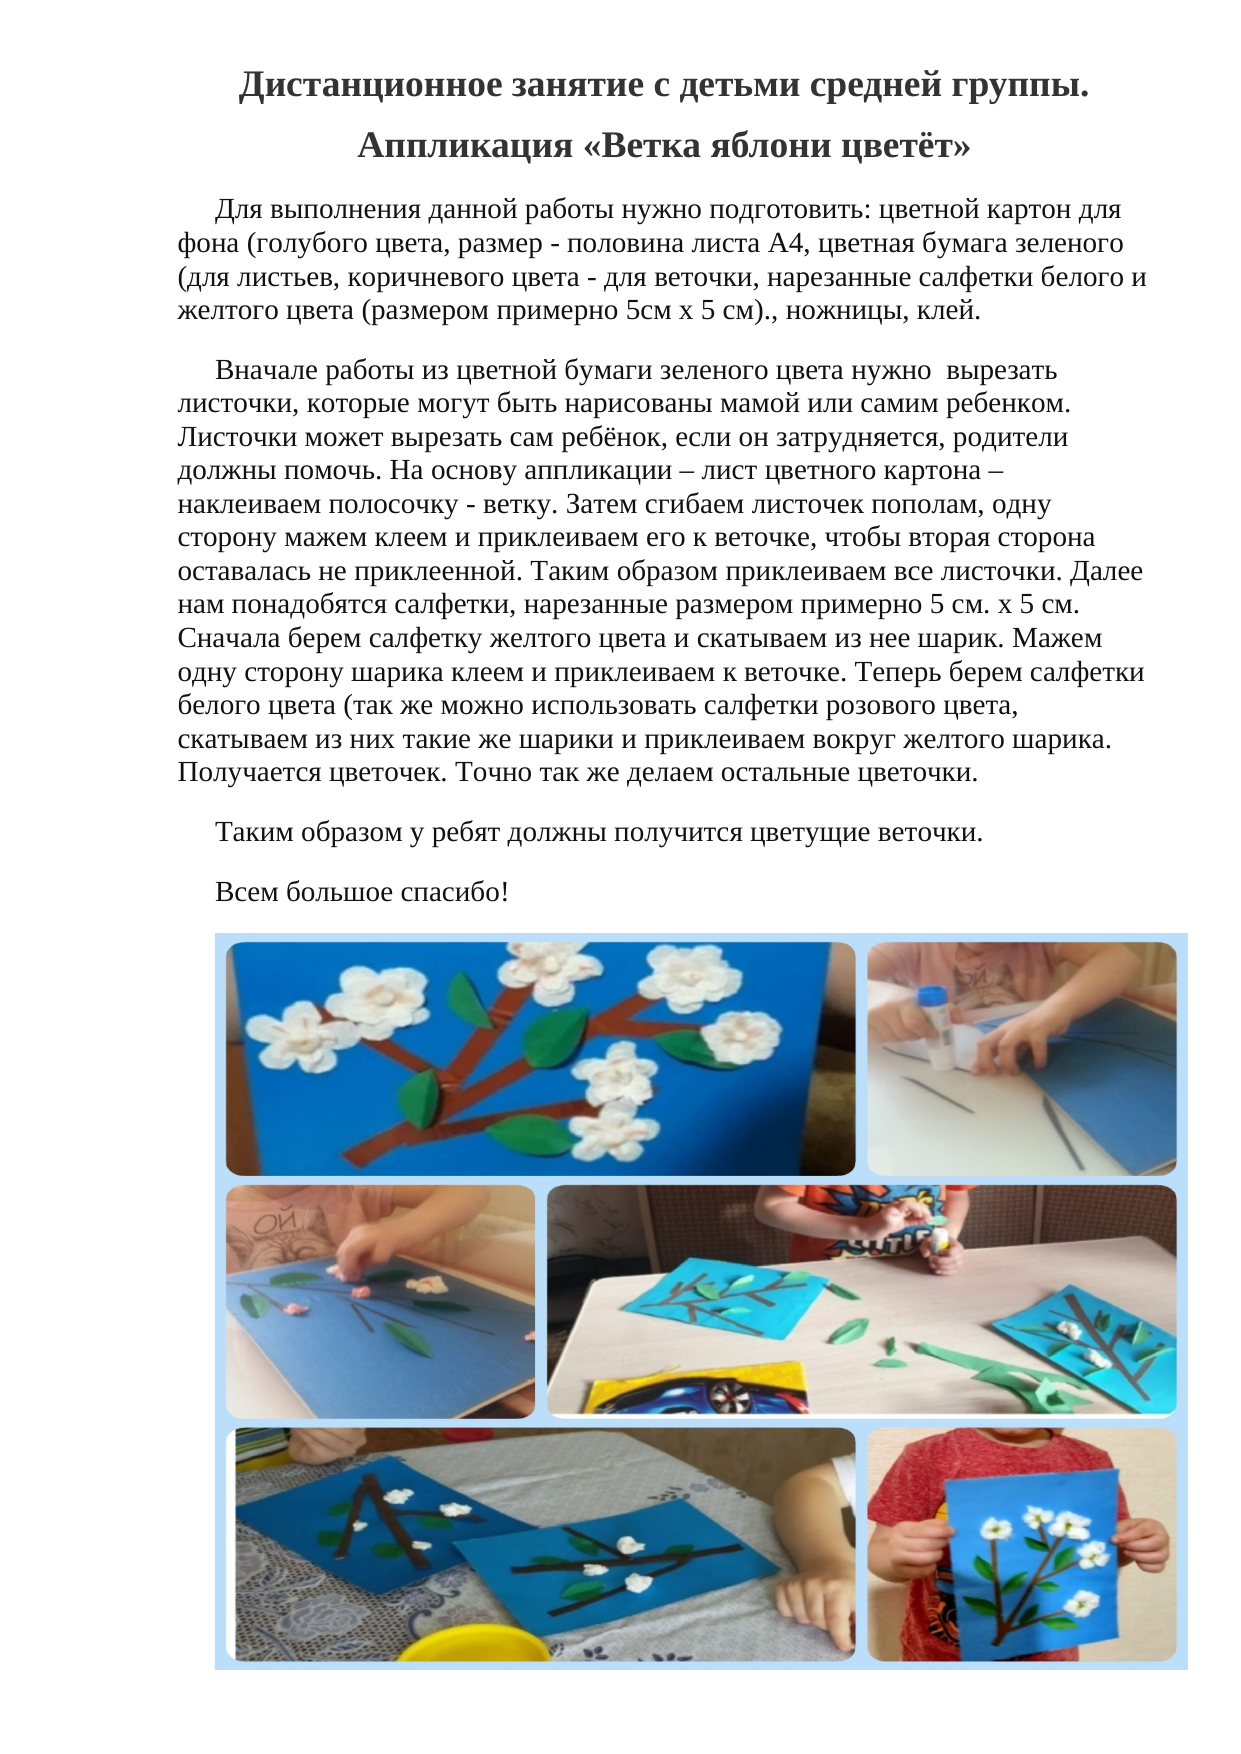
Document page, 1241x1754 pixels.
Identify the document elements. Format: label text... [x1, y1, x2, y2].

text Аппликация «Ветка яблони цветёт» [177, 122, 1152, 165]
text Вначале работы из цветной бумаги зеленого цвета нужно вырезать листочки, которые могут быть нарисованы мамой или самим ребенком. Листочки может вырезать сам ребёнок, если он затрудняется, родители должны помочь. На основу аппликации – лист цветного картона – наклеиваем полосочку - ветку. Затем сгибаем листочек пополам, одну сторону мажем клеем и приклеиваем его к веточке, чтобы вторая сторона оставалась не приклеенной. Таким образом приклеиваем все листочки. Далее нам понадобятся салфетки, нарезанные размером примерно 5 см. x 5 см. Сначала берем салфетку желтого цвета и скатываем из нее шарик. Мажем одну сторону шарика клеем и приклеиваем к веточке. Теперь берем салфетки белого цвета (так же можно использовать салфетки розового цвета, скатываем из них такие же шарики и приклеиваем вокруг желтого шарика. Получается цветочек. Точно так же делаем остальные цветочки. [177, 352, 1152, 788]
text Всем большое спасибо! [177, 874, 1152, 907]
picture [214, 933, 1188, 1670]
text Дистанционное занятие с детьми средней группы. [177, 62, 1152, 105]
text Таким образом у ребят должны получится цветущие веточки. [177, 814, 1152, 848]
text Для выполнения данной работы нужно подготовить: цветной картон для фона (голубого цвета, размер - половина листа А4, цветная бумага зеленого (для листьев, коричневого цвета - для веточки, нарезанные салфетки белого и желтого цвета (размером примерно 5см x 5 см)., ножницы, клей. [177, 192, 1152, 326]
